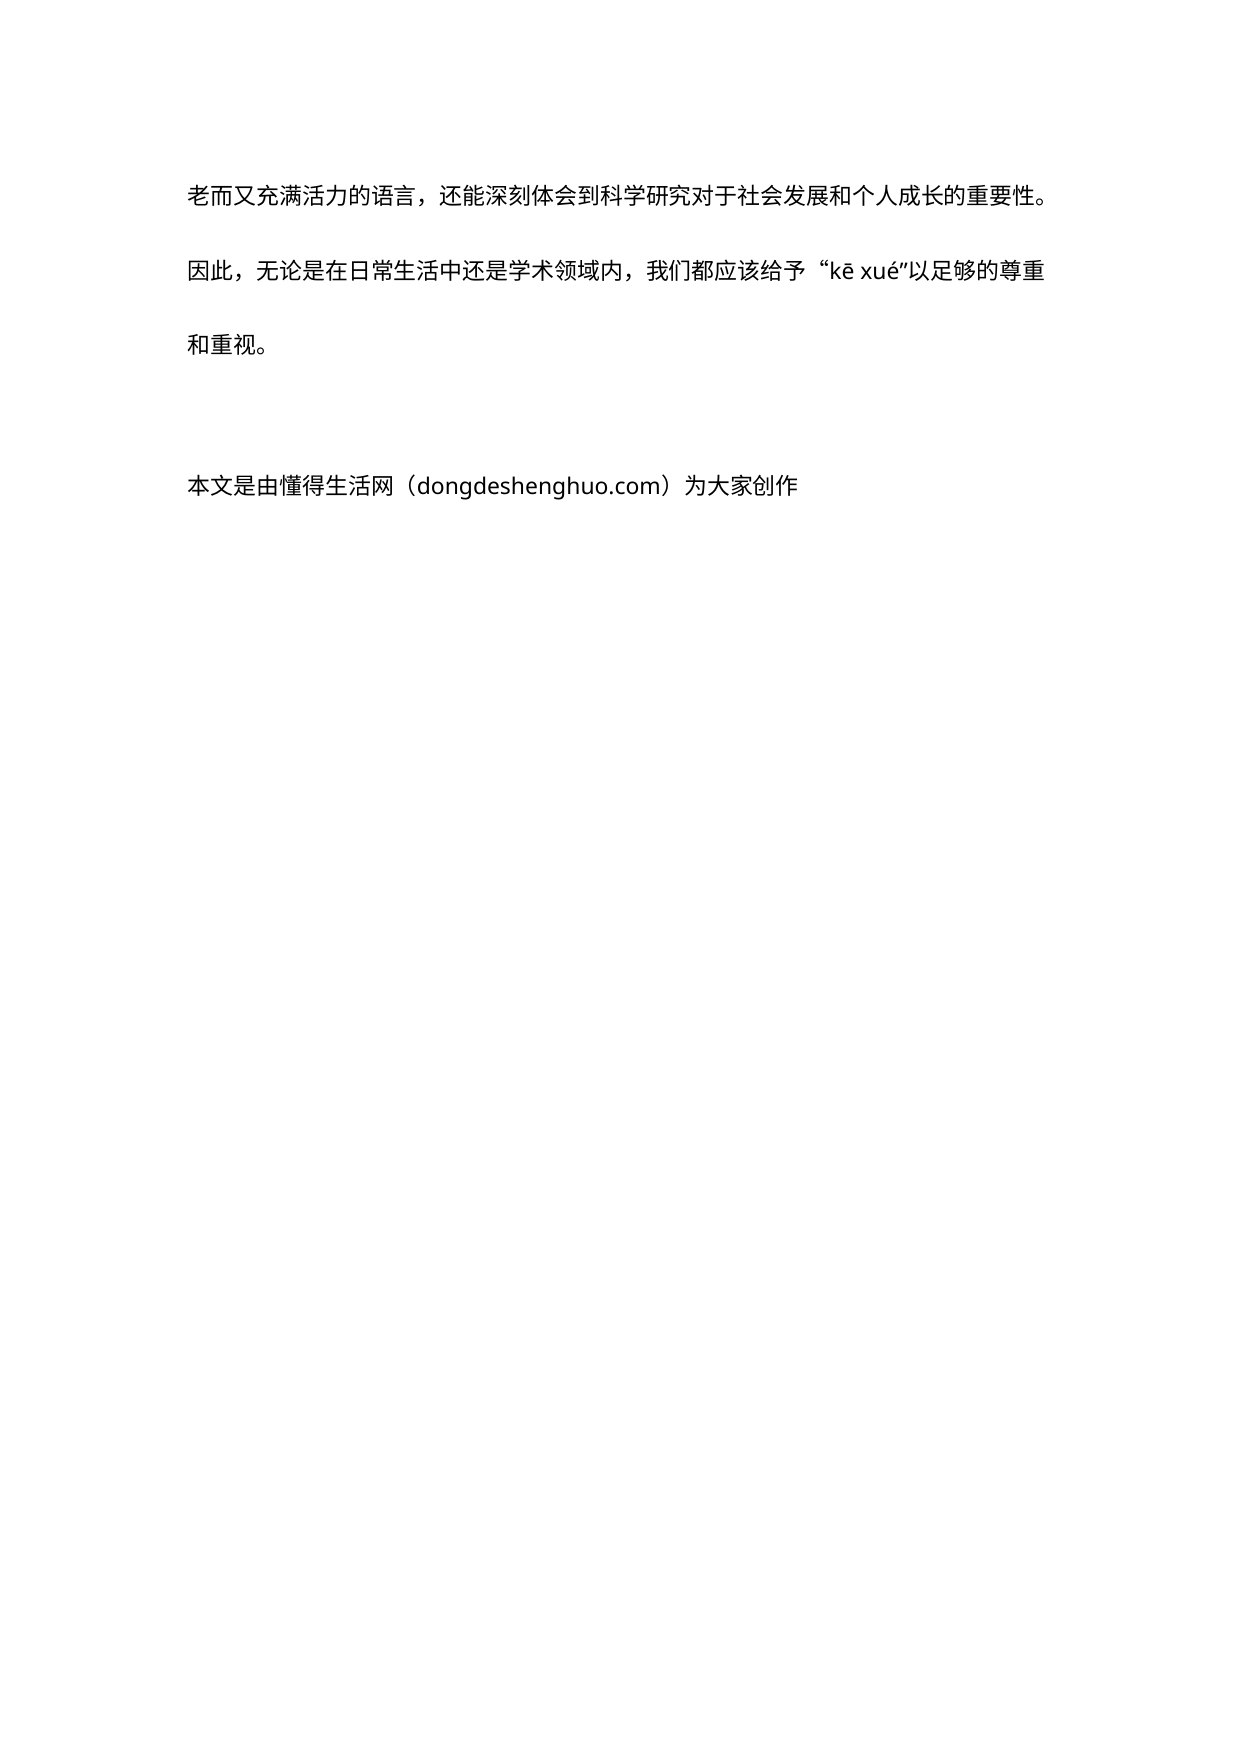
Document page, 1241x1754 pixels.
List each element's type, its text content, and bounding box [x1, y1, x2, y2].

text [187, 162, 1053, 376]
text 本文是由懂得生活网（dongdeshenghuo.com）为大家创作 [187, 452, 1053, 517]
